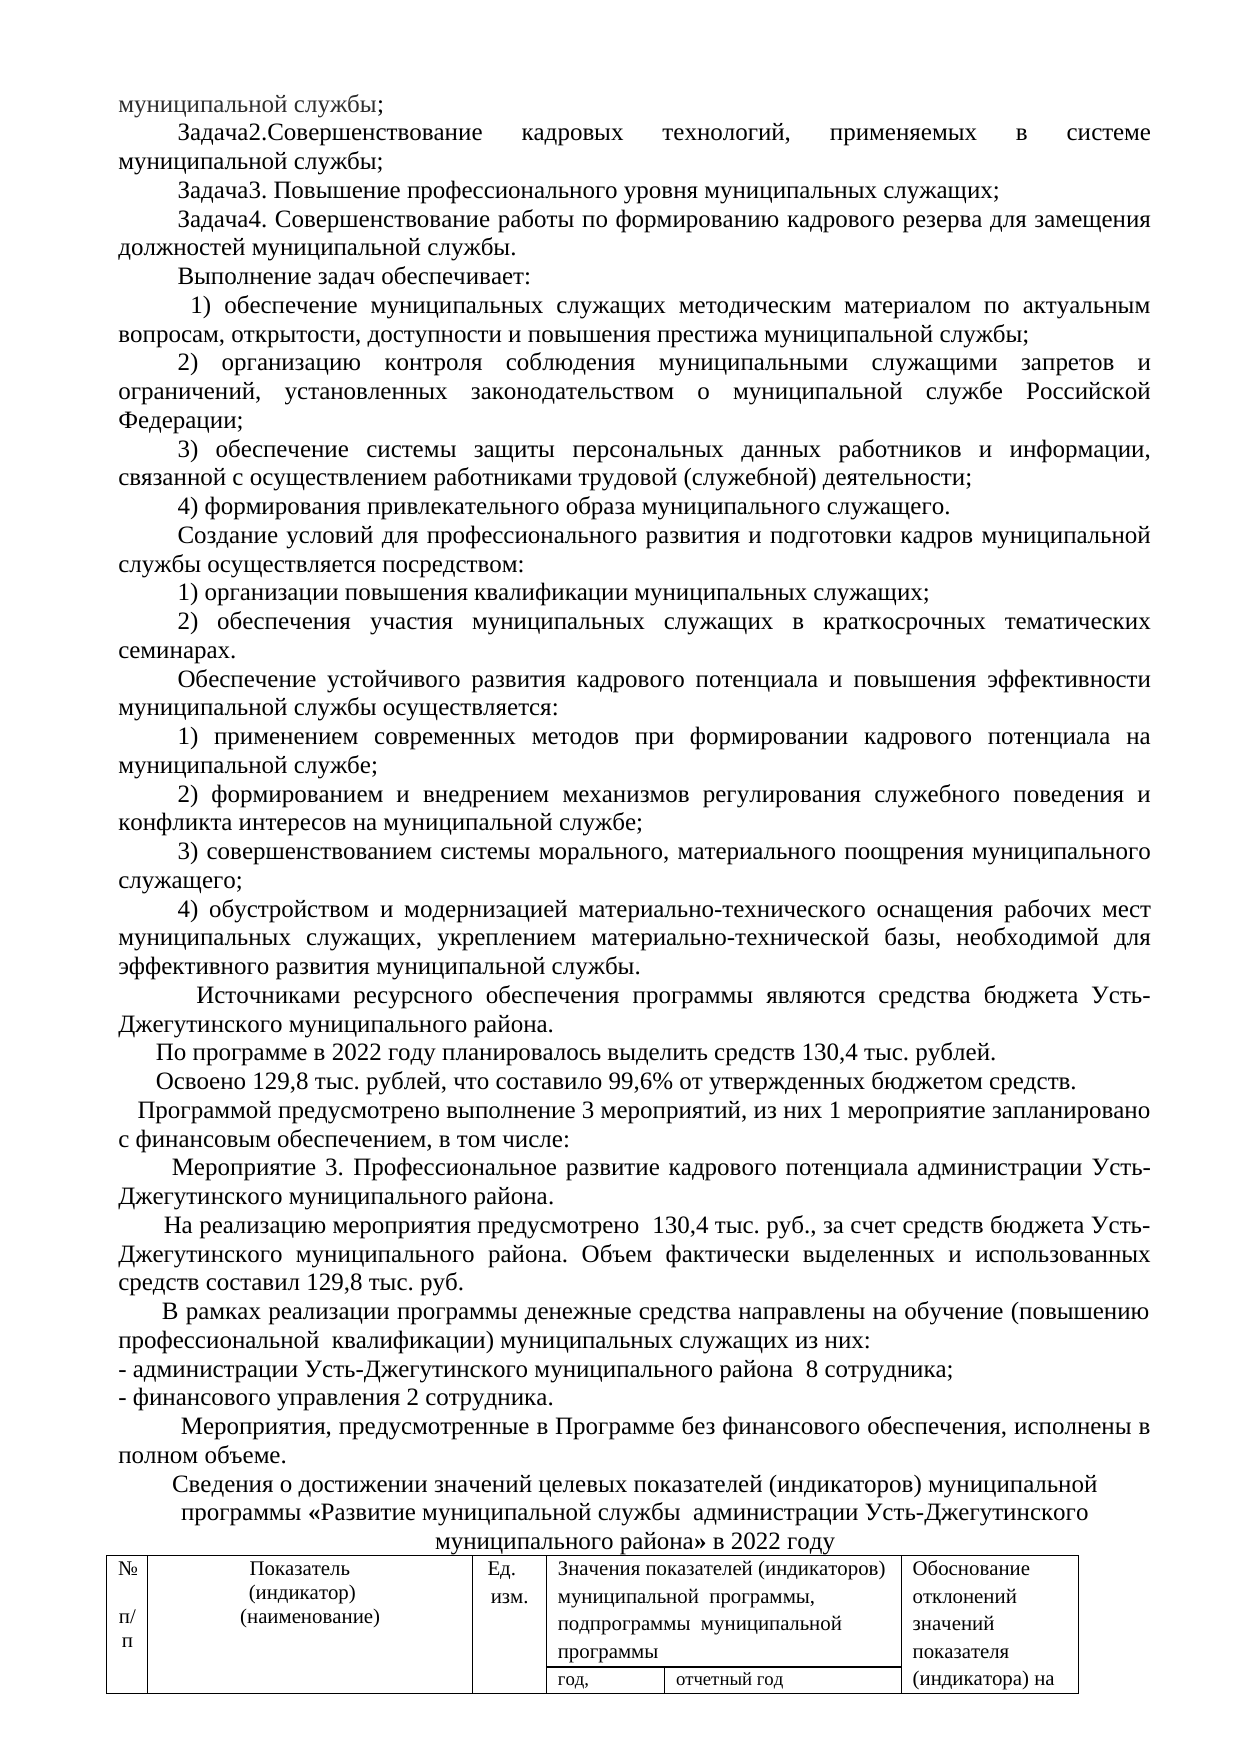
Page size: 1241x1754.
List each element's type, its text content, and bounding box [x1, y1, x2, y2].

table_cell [547, 1668, 664, 1692]
text Программой предусмотрено выполнение 3 мероприятий, из них 1 мероприятие запланировано с финансовым обеспечением, в том числе: [118, 1095, 1152, 1152]
text Обеспечение устойчивого развития кадрового потенциала и повышения эффективности муниципальной службы осуществляется: [118, 664, 1152, 721]
table_cell отчетный год [665, 1668, 901, 1692]
text - финансового управления 2 сотрудника. [118, 1382, 1152, 1411]
table_header Ед. изм. [473, 1556, 546, 1692]
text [118, 89, 1152, 117]
text 1) обеспечение муниципальных служащих методическим материалом по актуальным вопросам, открытости, доступности и повышения престижа муниципальной службы; [118, 290, 1152, 347]
text - администрации Усть-Джегутинского муниципального района 8 сотрудника; [118, 1354, 1152, 1382]
text В рамках реализации программы денежные средства направлены на обучение (повышению профессиональной квалификации) муниципальных служащих из них: [118, 1296, 1152, 1354]
text 2) обеспечения участия муниципальных служащих в краткосрочных тематических семинарах. [118, 606, 1152, 664]
text Задача4. Совершенствование работы по формированию кадрового резерва для замещения должностей муниципальной службы. [118, 204, 1152, 261]
text 2) организацию контроля соблюдения муниципальными служащими запретов и ограничений, установленных законодательством о муниципальной службе Российской Федерации; [118, 347, 1152, 434]
table_header Обоснование отклонений значений показателя (индикатора) на конец отчетного года (при наличии) [902, 1556, 1078, 1692]
text На реализацию мероприятия предусмотрено 130,4 тыс. руб., за счет средств бюджета Усть-Джегутинского муниципального района. Объем фактически выделенных и использованных средств составил 129,8 тыс. руб. [118, 1210, 1152, 1296]
table_header Показатель (индикатор) (наименование) [148, 1556, 472, 1692]
text 3) обеспечение системы защиты персональных данных работников и информации, связанной с осуществлением работниками трудовой (служебной) деятельности; [118, 434, 1152, 491]
text 1) применением современных методов при формировании кадрового потенциала на муниципальной службе; [118, 721, 1152, 779]
text Мероприятие 3. Профессиональное развитие кадрового потенциала администрации Усть-Джегутинского муниципального района. [118, 1152, 1152, 1210]
text 3) совершенствованием системы морального, материального поощрения муниципального служащего; [118, 836, 1152, 894]
text 2) формированием и внедрением механизмов регулирования служебного поведения и конфликта интересов на муниципальной службе; [118, 779, 1152, 836]
text Задача3. Повышение профессионального уровня муниципальных служащих; [118, 175, 1152, 204]
text Мероприятия, предусмотренные в Программе без финансового обеспечения, исполнены в полном объеме. [118, 1411, 1152, 1469]
text Выполнение задач обеспечивает: [118, 261, 1152, 290]
text Создание условий для профессионального развития и подготовки кадров муниципальной службы осуществляется посредством: [118, 520, 1152, 577]
table_header № п/п [107, 1556, 147, 1692]
table_header Значения показателей (индикаторов) муниципальной программы, подпрограммы муниципальной программы [547, 1556, 901, 1666]
text Освоено 129,8 тыс. рублей, что составило 99,6% от утвержденных бюджетом средств. [118, 1066, 1152, 1095]
text 1) организации повышения квалификации муниципальных служащих; [118, 577, 1152, 606]
text Сведения о достижении значений целевых показателей (индикаторов) муниципальной программы «Развитие муниципальной службы администрации Усть-Джегутинского муниципального района» в 2022 году [118, 1469, 1152, 1555]
text 4) формирования привлекательного образа муниципального служащего. [118, 491, 1152, 520]
text Задача2.Совершенствование кадровых технологий, применяемых в системе муниципальной службы; [118, 117, 1152, 175]
text Источниками ресурсного обеспечения программы являются средства бюджета Усть-Джегутинского муниципального района. [118, 980, 1152, 1037]
text 4) обустройством и модернизацией материально-технического оснащения рабочих мест муниципальных служащих, укреплением материально-технической базы, необходимой для эффективного развития муниципальной службы. [118, 894, 1152, 980]
text По программе в 2022 году планировалось выделить средств 130,4 тыс. рублей. [118, 1037, 1152, 1066]
